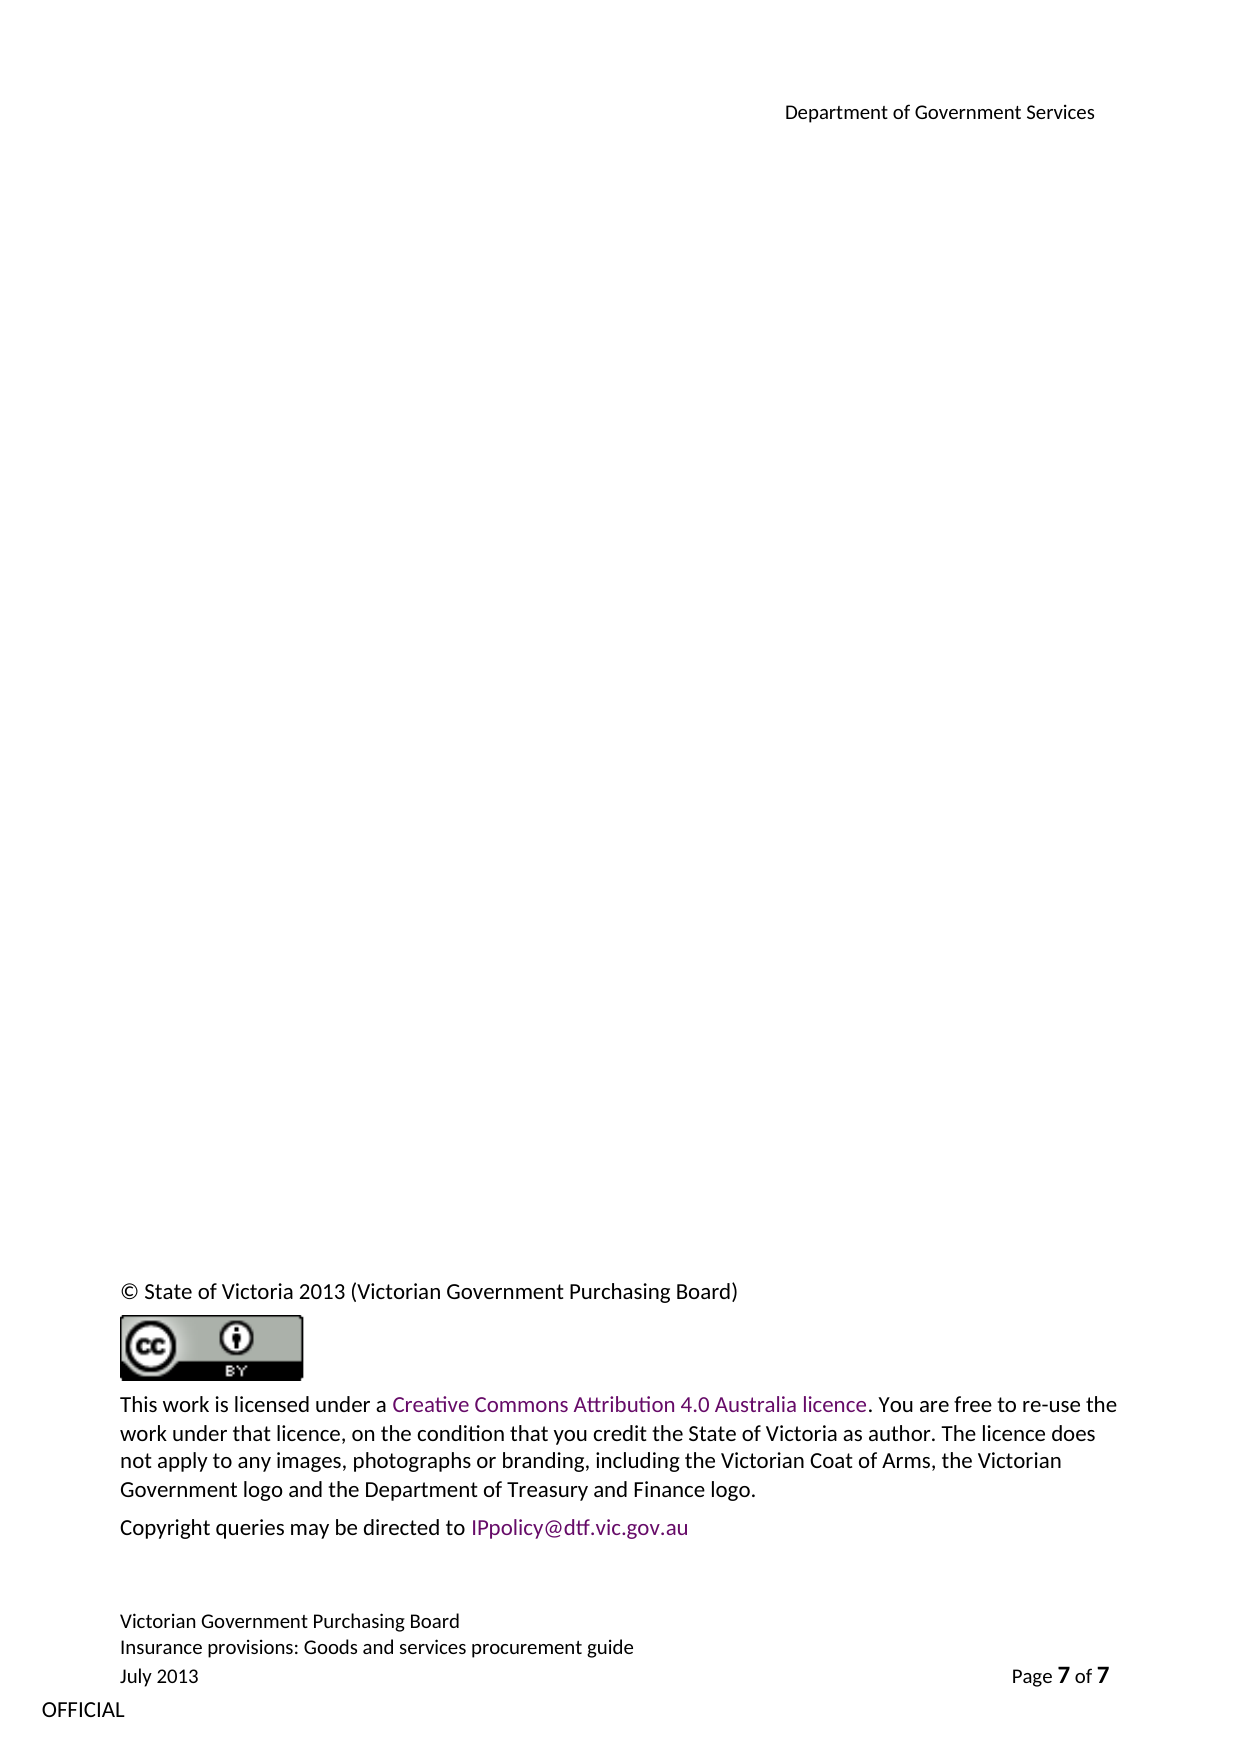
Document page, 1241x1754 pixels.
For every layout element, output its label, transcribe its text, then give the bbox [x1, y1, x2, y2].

text This work is licensed under a Creative Commons Attribution 4.0 Australia licence. You are free to re-use the work under that licence, on the condition that you credit the State of Victoria as author. The licence does not apply to any images, photographs or branding, including the Victorian Coat of Arms, the Victorian Government logo and the Department of Treasury and Finance logo. [120, 1391, 1123, 1503]
text Copyright queries may be directed to IPpolicy@dtf.vic.gov.au [120, 1513, 1123, 1541]
text © State of Victoria 2013 (Victorian Government Purchasing Board) [120, 1277, 1123, 1305]
picture [120, 1315, 304, 1381]
